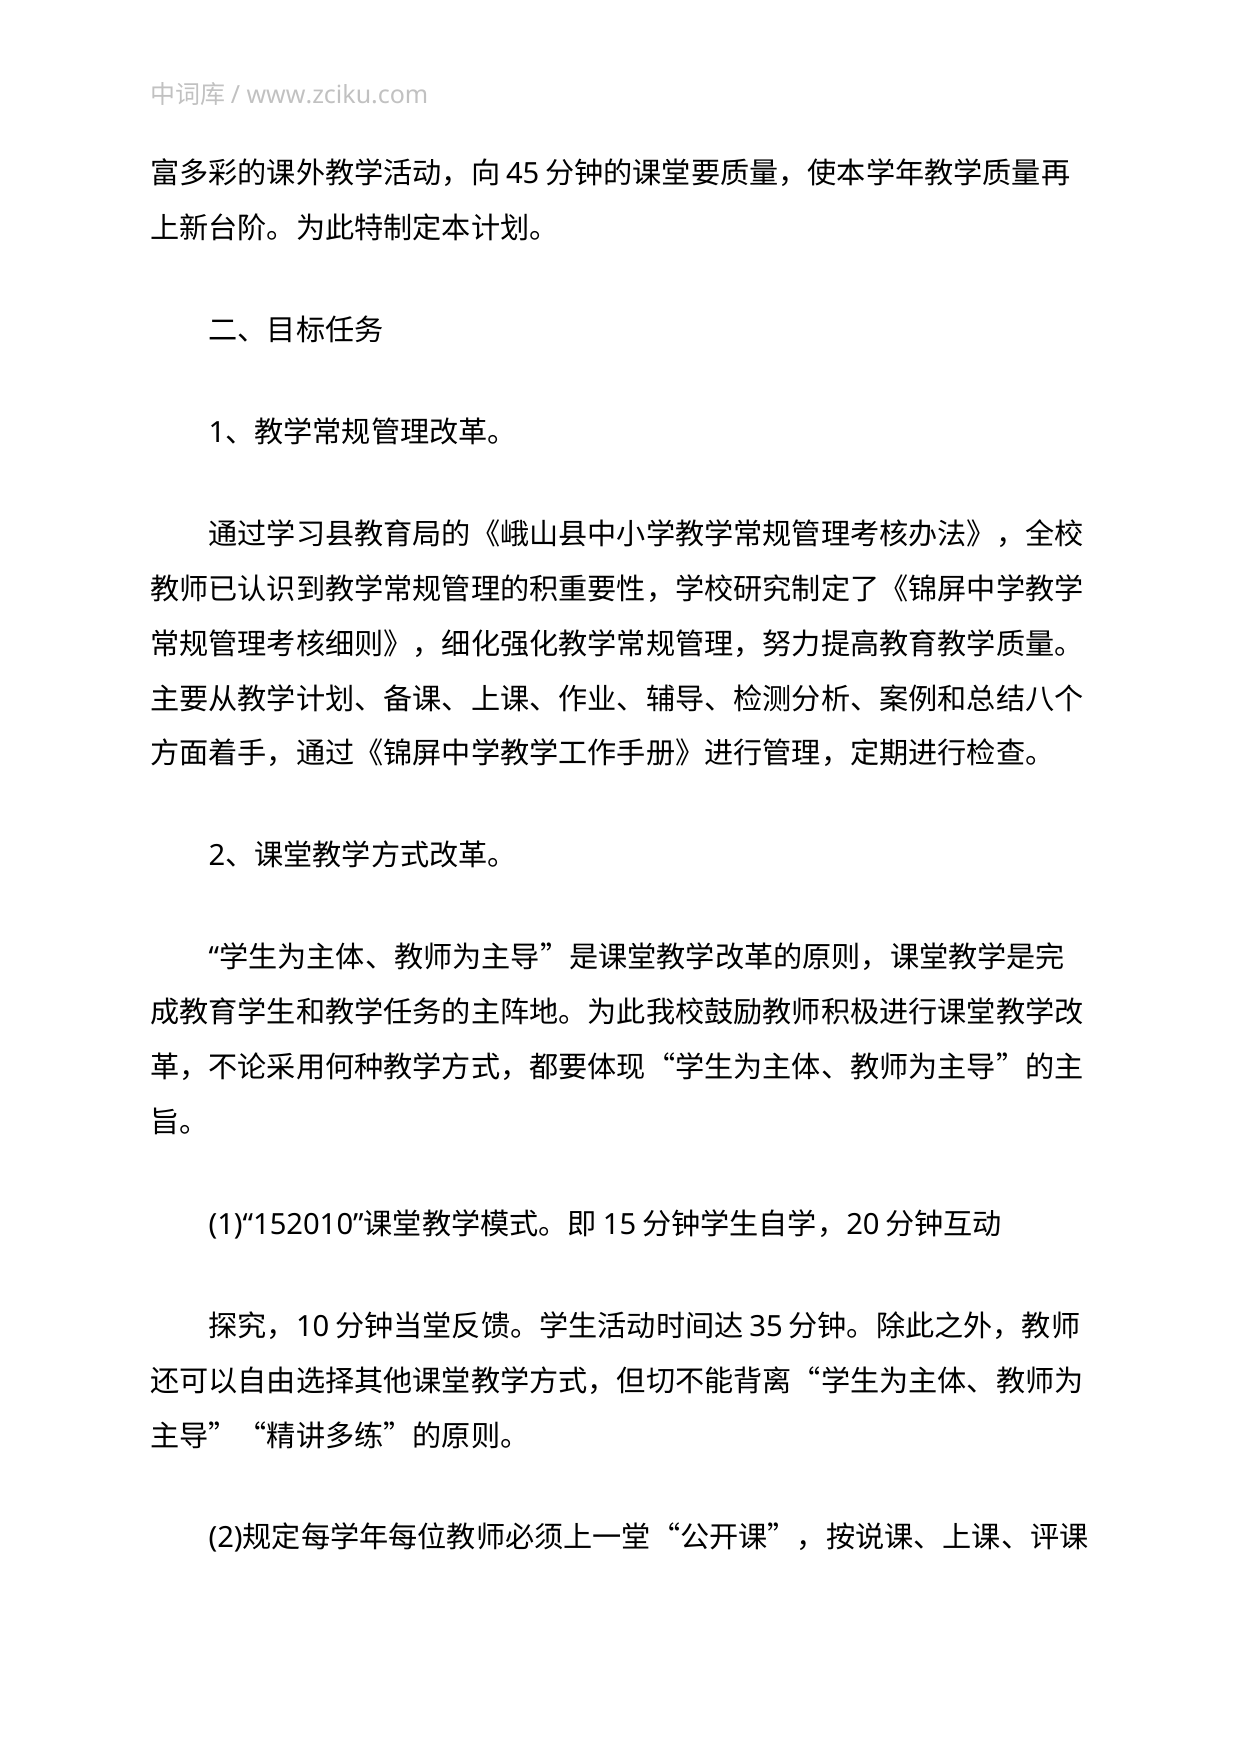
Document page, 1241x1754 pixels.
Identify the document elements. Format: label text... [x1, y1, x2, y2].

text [150, 1514, 1090, 1556]
text 通过学习县教育局的《峨山县中小学教学常规管理考核办法》，全校教师已认识到教学常规管理的积重要性，学校研究制定了《锦屏中学教学常规管理考核细则》，细化强化教学常规管理，努力提高教育教学质量。主要从教学计划、备课、上课、作业、辅导、检测分析、案例和总结八个方面着手，通过《锦屏中学教学工作手册》进行管理，定期进行检查。 [150, 511, 1090, 772]
text 探究，10分钟当堂反馈。学生活动时间达35分钟。除此之外，教师还可以自由选择其他课堂教学方式，但切不能背离“学生为主体、教师为主导”“精讲多练”的原则。 [150, 1302, 1090, 1454]
text 1、教学常规管理改革。 [150, 408, 1090, 451]
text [150, 150, 1090, 247]
text “学生为主体、教师为主导”是课堂教学改革的原则，课堂教学是完成教育学生和教学任务的主阵地。为此我校鼓励教师积极进行课堂教学改革，不论采用何种教学方式，都要体现“学生为主体、教师为主导”的主旨。 [150, 934, 1090, 1141]
text 2、课堂教学方式改革。 [150, 832, 1090, 874]
text 二、目标任务 [150, 307, 1090, 349]
text (1)“152010”课堂教学模式。即15分钟学生自学，20分钟互动 [150, 1200, 1090, 1243]
